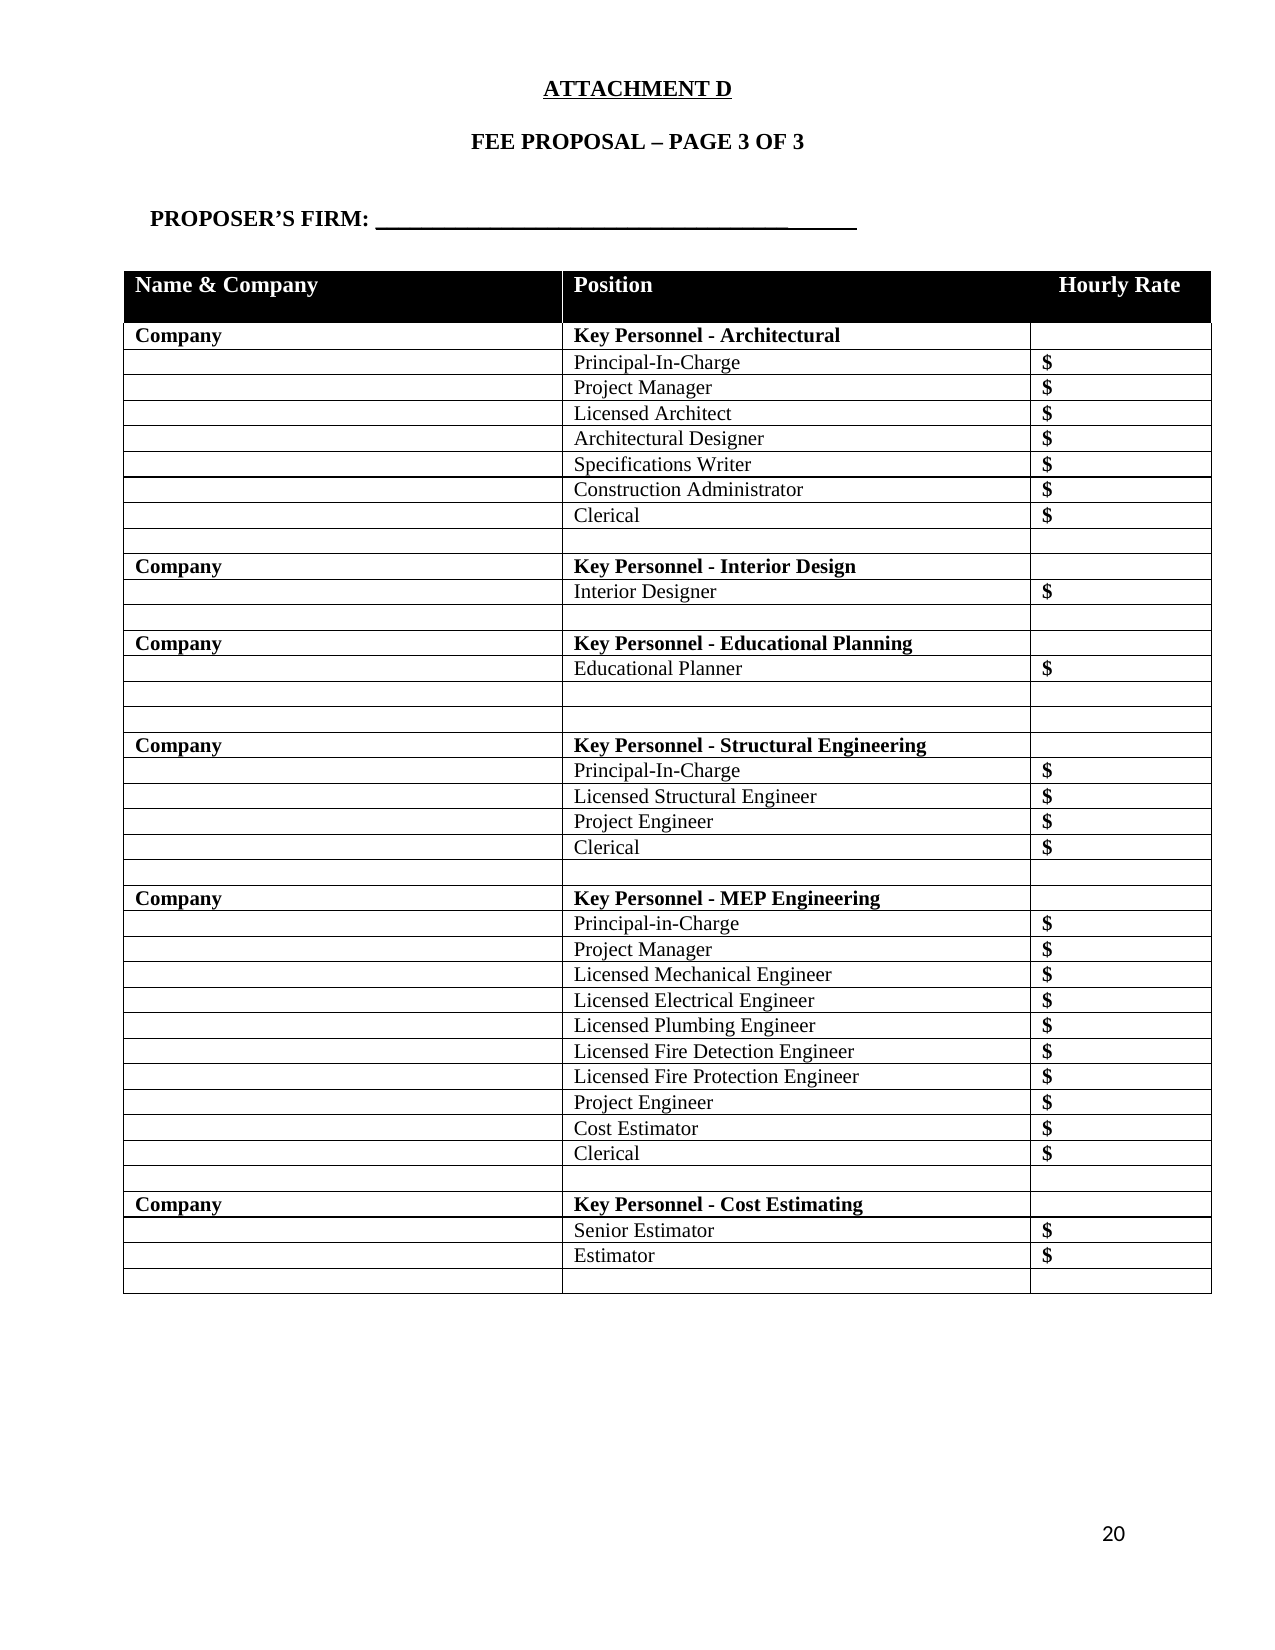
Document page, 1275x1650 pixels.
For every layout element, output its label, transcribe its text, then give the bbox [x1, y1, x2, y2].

table_cell [124, 911, 562, 936]
table_cell Key Personnel - Cost Estimating [563, 1192, 1030, 1216]
table_cell $ [1031, 758, 1211, 783]
table_cell Interior Designer [563, 580, 1030, 604]
table_cell [124, 375, 562, 400]
table_cell Licensed Plumbing Engineer [563, 1013, 1030, 1038]
table_cell [1031, 860, 1211, 885]
table_cell [124, 529, 562, 553]
table_cell $ [1031, 809, 1211, 834]
text FEE PROPOSAL – PAGE 3 OF 3 [150, 128, 1125, 154]
table_cell $ [1031, 835, 1211, 859]
table_cell [124, 401, 562, 425]
table_cell [1031, 631, 1211, 655]
table_cell [124, 426, 562, 451]
table_cell Key Personnel - MEP Engineering [563, 886, 1030, 910]
table_cell $ [1031, 1064, 1211, 1089]
table_cell [124, 835, 562, 859]
table_cell [1031, 733, 1211, 757]
table_cell [563, 860, 1030, 885]
table_cell [124, 1269, 562, 1293]
table_cell [124, 1218, 562, 1242]
table_cell [124, 1115, 562, 1140]
table_cell $ [1031, 503, 1211, 527]
table_cell Company KsonwPersonnelPEngineering – Key Personnel [124, 886, 562, 910]
table_cell Principal-In-Charge [563, 350, 1030, 374]
text PROPOSER’S FIRM: ____________________________________ [150, 205, 1125, 232]
table_cell [124, 656, 562, 681]
table_cell [563, 682, 1030, 706]
table_cell [124, 1141, 562, 1165]
table_cell [124, 860, 562, 885]
table_cell [124, 1013, 562, 1038]
table_cell [1031, 1166, 1211, 1191]
table_cell Licensed Electrical Engineer [563, 988, 1030, 1012]
table_cell [1031, 605, 1211, 629]
table_cell $ [1031, 937, 1211, 961]
table_cell $ [1031, 1243, 1211, 1267]
table_cell [563, 605, 1030, 629]
table_cell [1031, 529, 1211, 553]
table_cell $ [1031, 375, 1211, 400]
table_cell $ [1031, 784, 1211, 808]
table_cell Company [124, 554, 562, 578]
table_cell [124, 809, 562, 834]
table_header Position [563, 271, 1031, 323]
table_cell Licensed Fire Detection Engineer [563, 1039, 1030, 1063]
table_cell [563, 1166, 1030, 1191]
table_cell Specifications Writer [563, 452, 1030, 476]
table_cell $ [1031, 350, 1211, 374]
table_cell $ [1031, 401, 1211, 425]
table_cell [124, 682, 562, 706]
table_cell $ [1031, 1013, 1211, 1038]
table_cell [124, 1039, 562, 1063]
table_cell [124, 1243, 562, 1267]
table_cell [1031, 682, 1211, 706]
table_cell Licensed Structural Engineer [563, 784, 1030, 808]
table_cell [563, 1269, 1030, 1293]
table_cell [1031, 886, 1211, 910]
table_cell [124, 605, 562, 629]
table_cell $ [1031, 426, 1211, 451]
table_cell Clerical [563, 503, 1030, 527]
table_cell Senior Estimator [563, 1218, 1030, 1242]
table_cell $ [1031, 1115, 1211, 1140]
table_cell Estimator [563, 1243, 1030, 1267]
table_cell Key Personnel - Structural Engineering [563, 733, 1030, 757]
table_cell $ [1031, 656, 1211, 681]
table_cell Company [124, 631, 562, 655]
table_cell $ [1031, 1218, 1211, 1242]
table_cell [124, 1064, 562, 1089]
text ATTACHMENT D [150, 75, 1125, 101]
table_cell Key Personnel - Educational Planning [563, 631, 1030, 655]
table_cell Architectural Designer [563, 426, 1030, 451]
table_cell Principal-in-Charge [563, 911, 1030, 936]
table_cell [1031, 1192, 1211, 1216]
table_cell $ [1031, 1039, 1211, 1063]
table_cell [124, 758, 562, 783]
table_cell Project Engineer [563, 1090, 1030, 1114]
table_cell Educational Planner [563, 656, 1030, 681]
table_cell $ [1031, 452, 1211, 476]
table_cell Principal-In-Charge [563, 758, 1030, 783]
table_cell Project Engineer [563, 809, 1030, 834]
table_cell Cost Estimator [563, 1115, 1030, 1140]
table_cell [563, 529, 1030, 553]
table_cell [124, 988, 562, 1012]
table_cell $ [1031, 1090, 1211, 1114]
table_cell Construction Administrator [563, 478, 1030, 502]
table_cell [1031, 1269, 1211, 1293]
table_cell [124, 962, 562, 987]
table_cell $ [1031, 580, 1211, 604]
table_cell [124, 478, 562, 502]
table_cell [124, 937, 562, 961]
table_cell $ [1031, 988, 1211, 1012]
table_cell [124, 452, 562, 476]
table_cell [563, 707, 1030, 732]
table_cell [1031, 323, 1211, 349]
table_cell $ [1031, 911, 1211, 936]
table_cell Company [124, 323, 562, 349]
table_cell Licensed Fire Protection Engineer [563, 1064, 1030, 1089]
table_cell [124, 1090, 562, 1114]
table_cell Licensed Architect [563, 401, 1030, 425]
table_cell Licensed Mechanical Engineer [563, 962, 1030, 987]
table_cell Clerical [563, 1141, 1030, 1165]
table_cell $ [1031, 478, 1211, 502]
table_cell [124, 503, 562, 527]
table_cell [124, 784, 562, 808]
table_header Name & Company [124, 271, 562, 323]
table_cell $ [1031, 1141, 1211, 1165]
table_cell [1031, 707, 1211, 732]
table_cell Project Manager [563, 937, 1030, 961]
table_cell $ [1031, 962, 1211, 987]
table_cell [1031, 554, 1211, 578]
table_cell [124, 707, 562, 732]
table_cell Company [124, 733, 562, 757]
table_cell [124, 1166, 562, 1191]
table_cell Project Manager [563, 375, 1030, 400]
table_cell Key Personnel - Interior Design [563, 554, 1030, 578]
table_header Hourly Rate [1031, 271, 1211, 323]
table_cell [124, 350, 562, 374]
table_cell Clerical [563, 835, 1030, 859]
table_cell Key Personnel - Architectural [563, 323, 1030, 349]
table_cell [124, 580, 562, 604]
